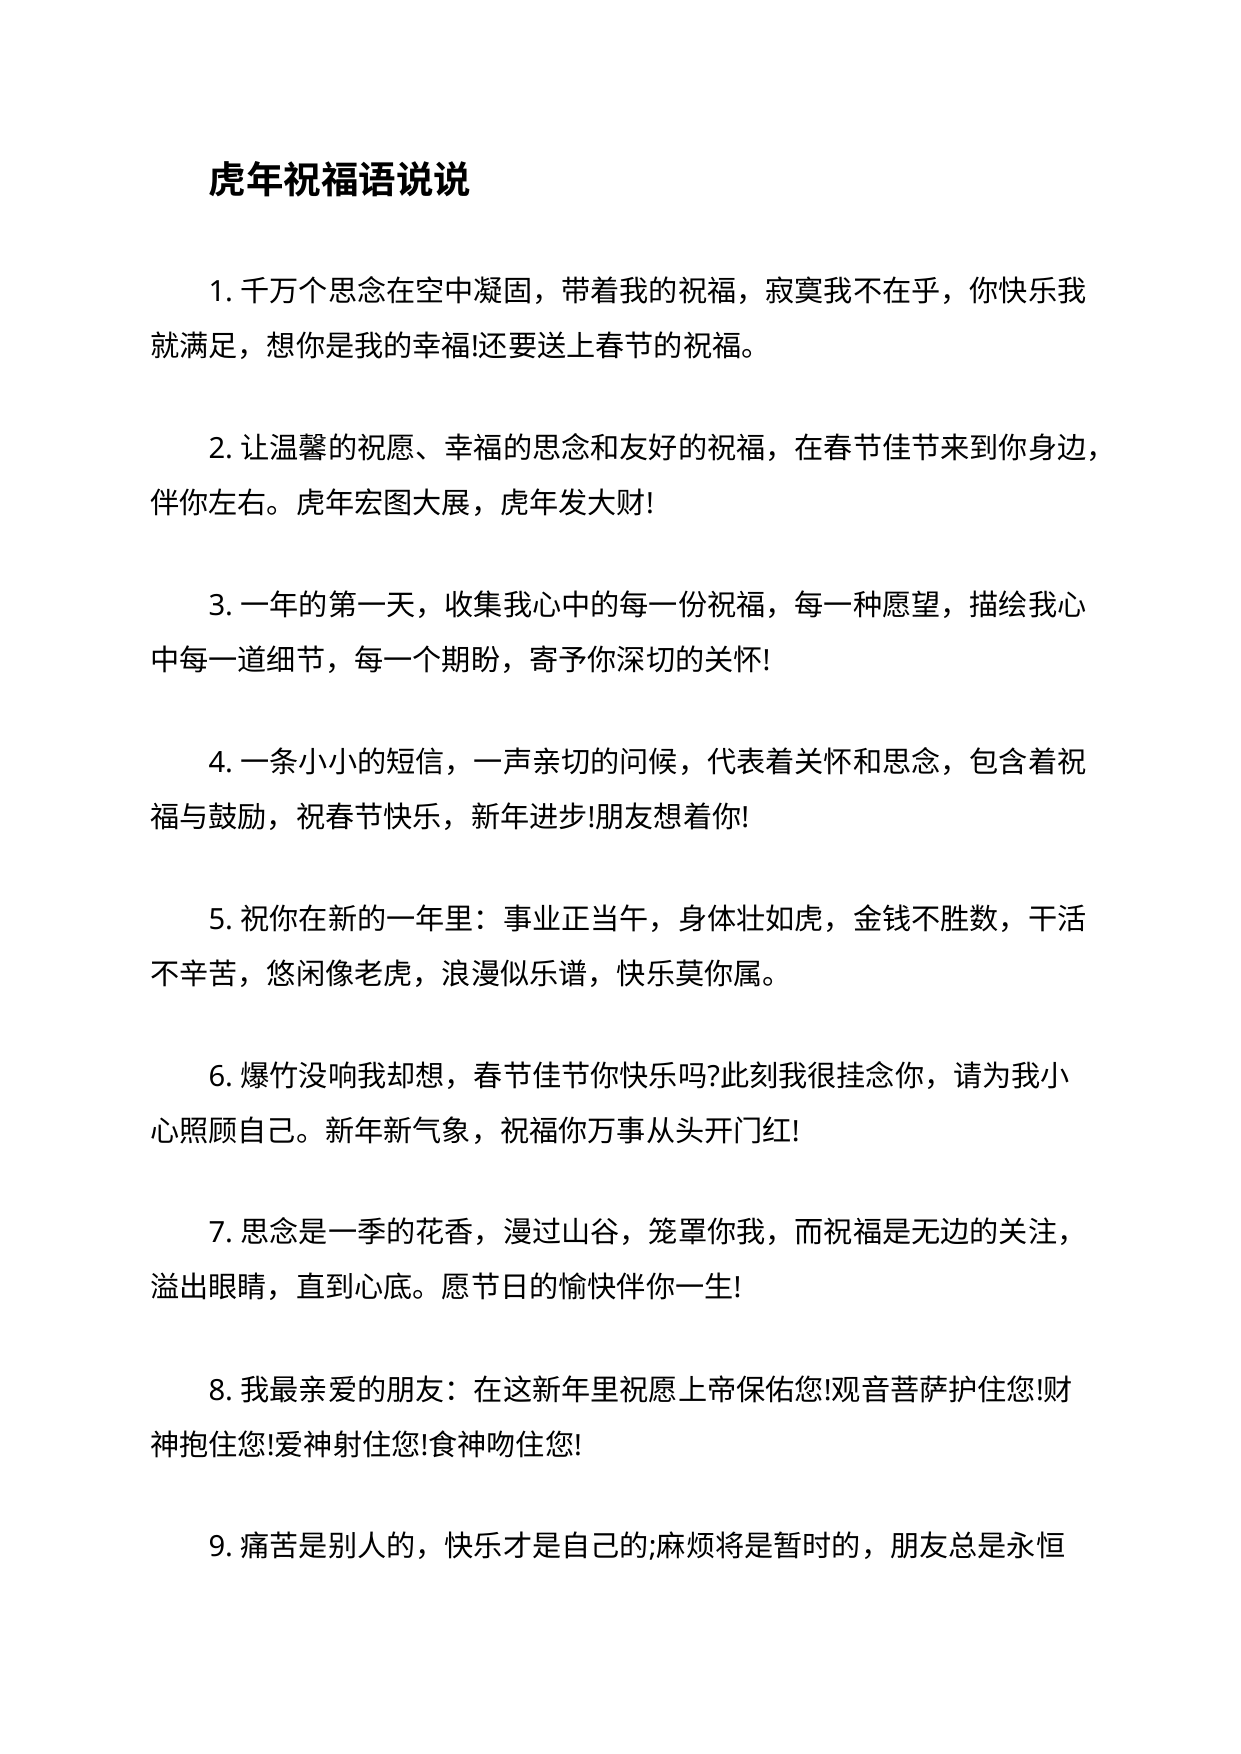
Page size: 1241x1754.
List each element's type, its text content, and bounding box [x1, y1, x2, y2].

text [150, 1523, 1090, 1565]
text 2. 让温馨的祝愿、幸福的思念和友好的祝福，在春节佳节来到你身边，伴你左右。虎年宏图大展，虎年发大财! [150, 424, 1090, 522]
text 4. 一条小小的短信，一声亲切的问候，代表着关怀和思念，包含着祝福与鼓励，祝春节快乐，新年进步!朋友想着你! [150, 738, 1090, 836]
text 1. 千万个思念在空中凝固，带着我的祝福，寂寞我不在乎，你快乐我就满足，想你是我的幸福!还要送上春节的祝福。 [150, 267, 1090, 365]
text 8. 我最亲爱的朋友：在这新年里祝愿上帝保佑您!观音菩萨护住您!财神抱住您!爱神射住您!食神吻住您! [150, 1366, 1090, 1463]
text 3. 一年的第一天，收集我心中的每一份祝福，每一种愿望，描绘我心中每一道细节，每一个期盼，寄予你深切的关怀! [150, 581, 1090, 679]
text 7. 思念是一季的花香，漫过山谷，笼罩你我，而祝福是无边的关注，溢出眼睛，直到心底。愿节日的愉快伴你一生! [150, 1209, 1090, 1306]
text 6. 爆竹没响我却想，春节佳节你快乐吗?此刻我很挂念你，请为我小心照顾自己。新年新气象，祝福你万事从头开门红! [150, 1052, 1090, 1149]
text 虎年祝福语说说 [150, 150, 1090, 204]
text 5. 祝你在新的一年里：事业正当午，身体壮如虎，金钱不胜数，干活不辛苦，悠闲像老虎，浪漫似乐谱，快乐莫你属。 [150, 895, 1090, 993]
